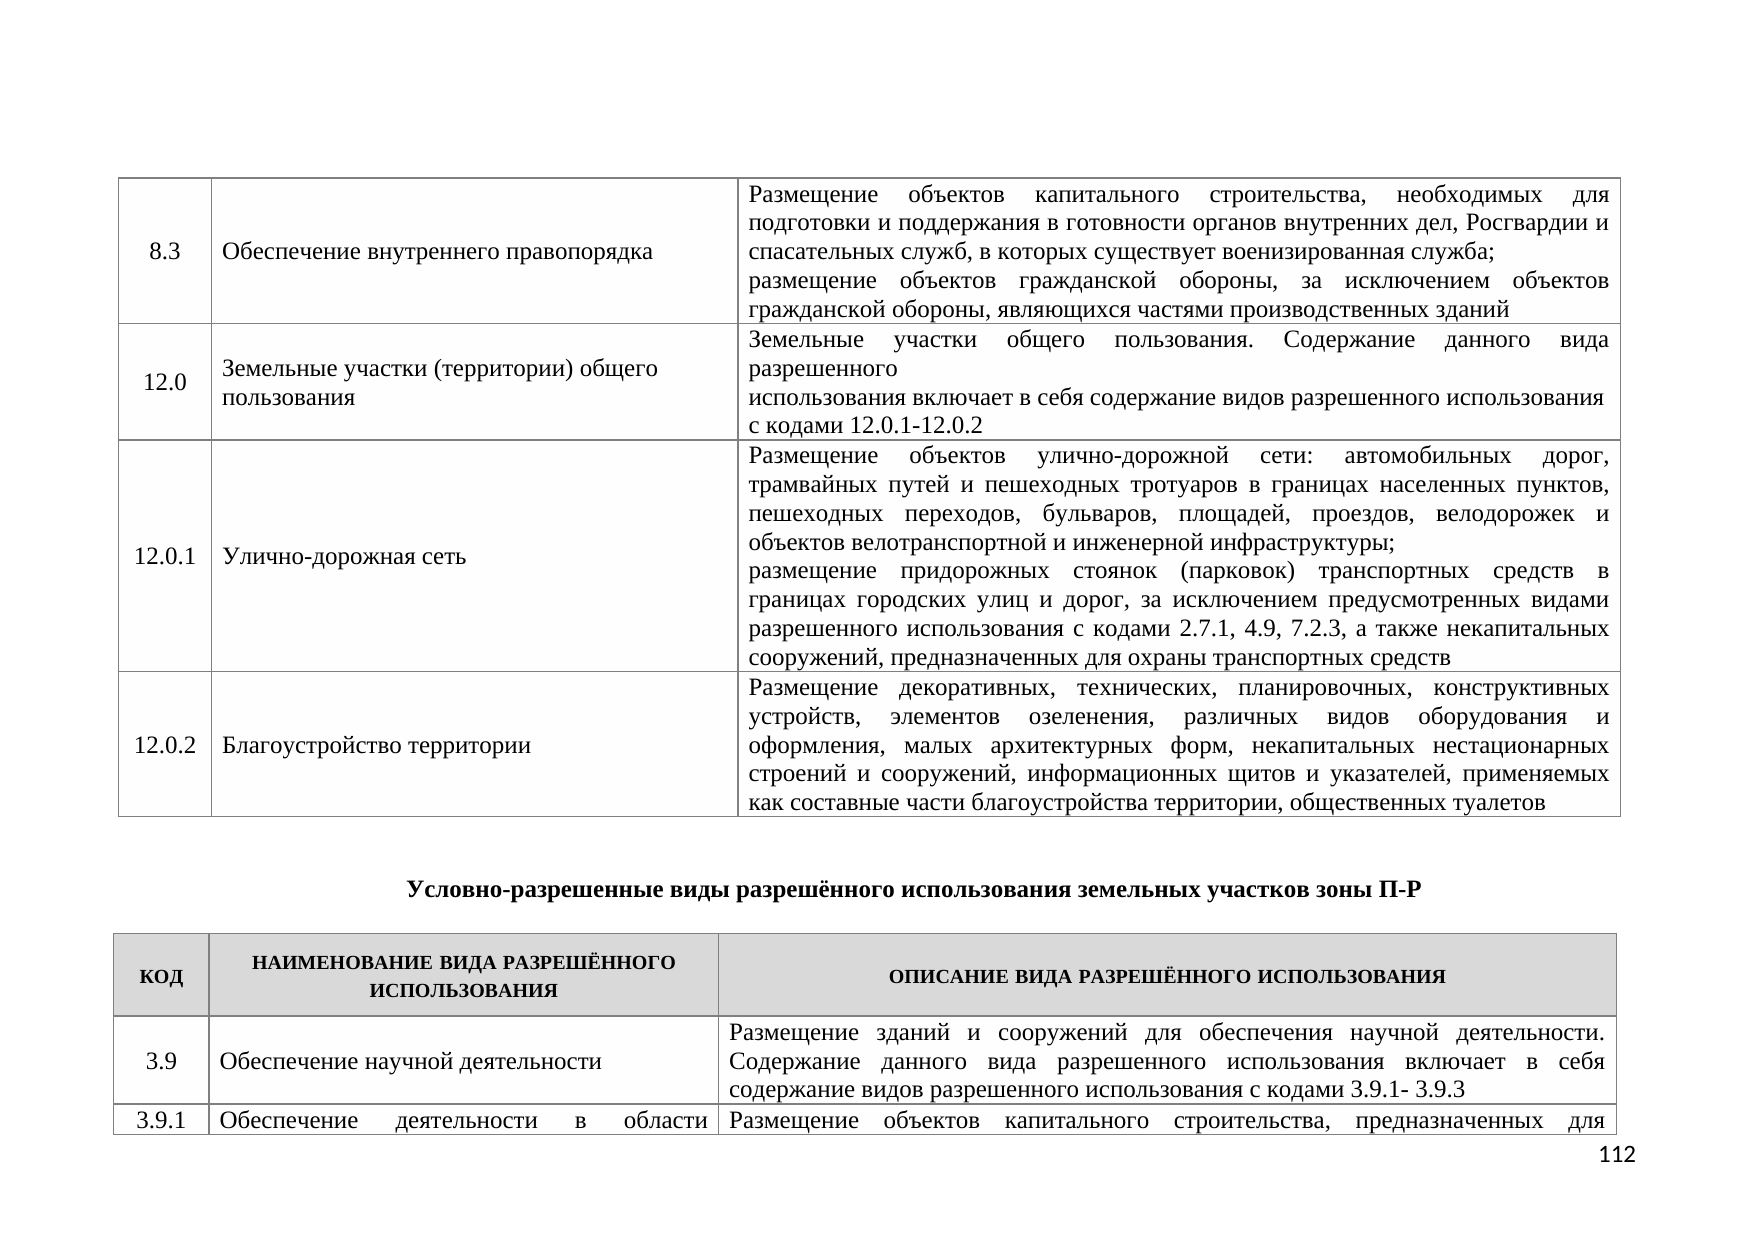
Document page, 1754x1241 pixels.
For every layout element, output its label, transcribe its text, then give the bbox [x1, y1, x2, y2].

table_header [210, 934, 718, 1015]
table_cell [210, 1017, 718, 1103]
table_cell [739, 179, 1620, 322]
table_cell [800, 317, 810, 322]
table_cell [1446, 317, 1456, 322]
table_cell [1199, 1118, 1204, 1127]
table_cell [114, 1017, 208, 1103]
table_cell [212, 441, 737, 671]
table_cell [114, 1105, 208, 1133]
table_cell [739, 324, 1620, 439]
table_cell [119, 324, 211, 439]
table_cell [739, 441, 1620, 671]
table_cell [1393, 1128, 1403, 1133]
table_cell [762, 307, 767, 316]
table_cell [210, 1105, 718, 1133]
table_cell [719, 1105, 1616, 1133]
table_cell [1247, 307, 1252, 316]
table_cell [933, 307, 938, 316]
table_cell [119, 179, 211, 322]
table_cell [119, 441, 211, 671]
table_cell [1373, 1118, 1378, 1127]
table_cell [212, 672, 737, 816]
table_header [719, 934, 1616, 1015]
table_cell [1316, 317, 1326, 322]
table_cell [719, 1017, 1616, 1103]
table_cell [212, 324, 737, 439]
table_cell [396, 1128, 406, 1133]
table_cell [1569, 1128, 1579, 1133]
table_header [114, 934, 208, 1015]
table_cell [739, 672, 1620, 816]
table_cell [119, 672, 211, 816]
text Условно-разрешенные виды разрешённого использования земельных участков зоны П-Р [118, 874, 1636, 903]
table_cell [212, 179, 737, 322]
